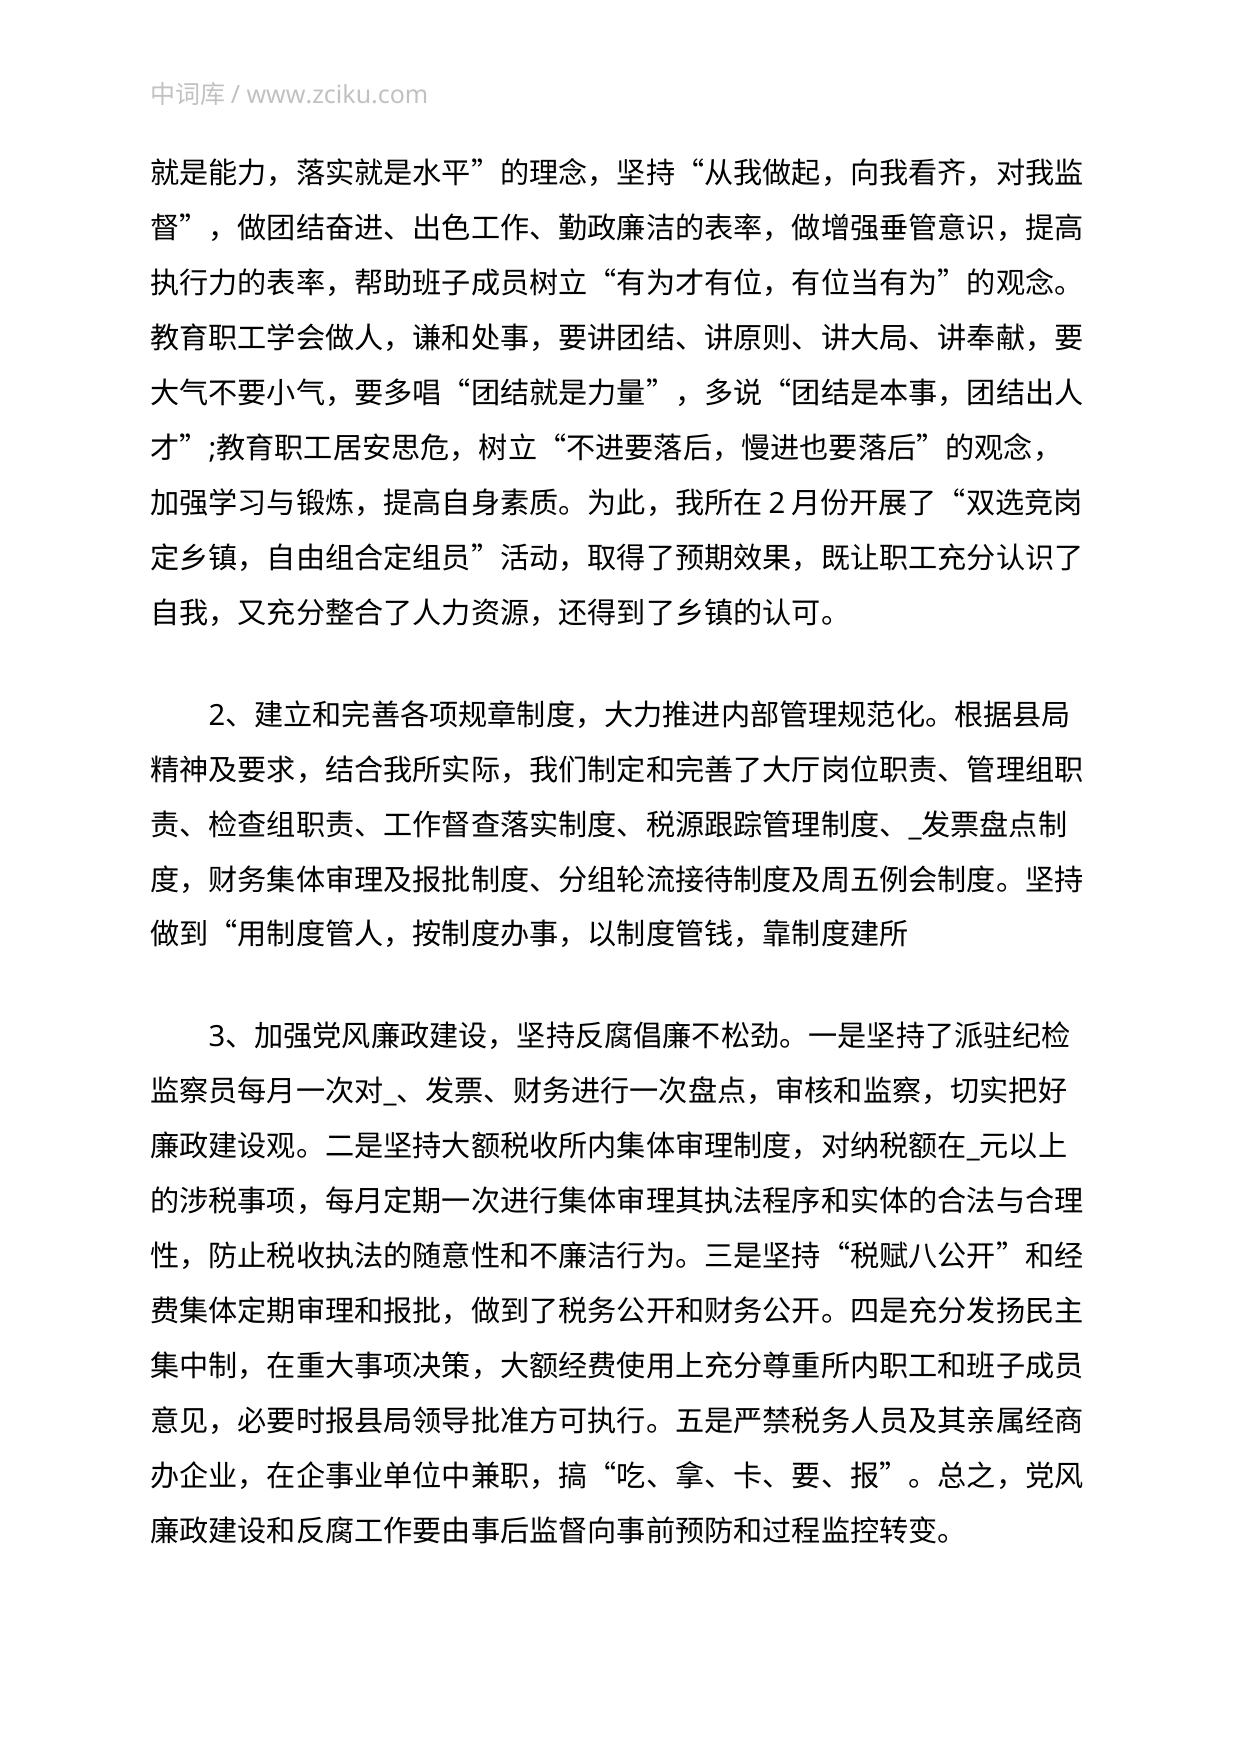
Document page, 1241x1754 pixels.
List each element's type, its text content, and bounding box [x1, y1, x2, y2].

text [150, 150, 1090, 632]
text 2、建立和完善各项规章制度，大力推进内部管理规范化。根据县局精神及要求，结合我所实际，我们制定和完善了大厅岗位职责、管理组职责、检查组职责、工作督查落实制度、税源跟踪管理制度、_发票盘点制度，财务集体审理及报批制度、分组轮流接待制度及周五例会制度。坚持做到“用制度管人，按制度办事，以制度管钱，靠制度建所 [150, 691, 1090, 953]
text 3、加强党风廉政建设，坚持反腐倡廉不松劲。一是坚持了派驻纪检监察员每月一次对_、发票、财务进行一次盘点，审核和监察，切实把好廉政建设观。二是坚持大额税收所内集体审理制度，对纳税额在_元以上的涉税事项，每月定期一次进行集体审理其执法程序和实体的合法与合理性，防止税收执法的随意性和不廉洁行为。三是坚持“税赋八公开”和经费集体定期审理和报批，做到了税务公开和财务公开。四是充分发扬民主集中制，在重大事项决策，大额经费使用上充分尊重所内职工和班子成员意见，必要时报县局领导批准方可执行。五是严禁税务人员及其亲属经商办企业，在企事业单位中兼职，搞“吃、拿、卡、要、报”。总之，党风廉政建设和反腐工作要由事后监督向事前预防和过程监控转变。 [150, 1013, 1090, 1549]
